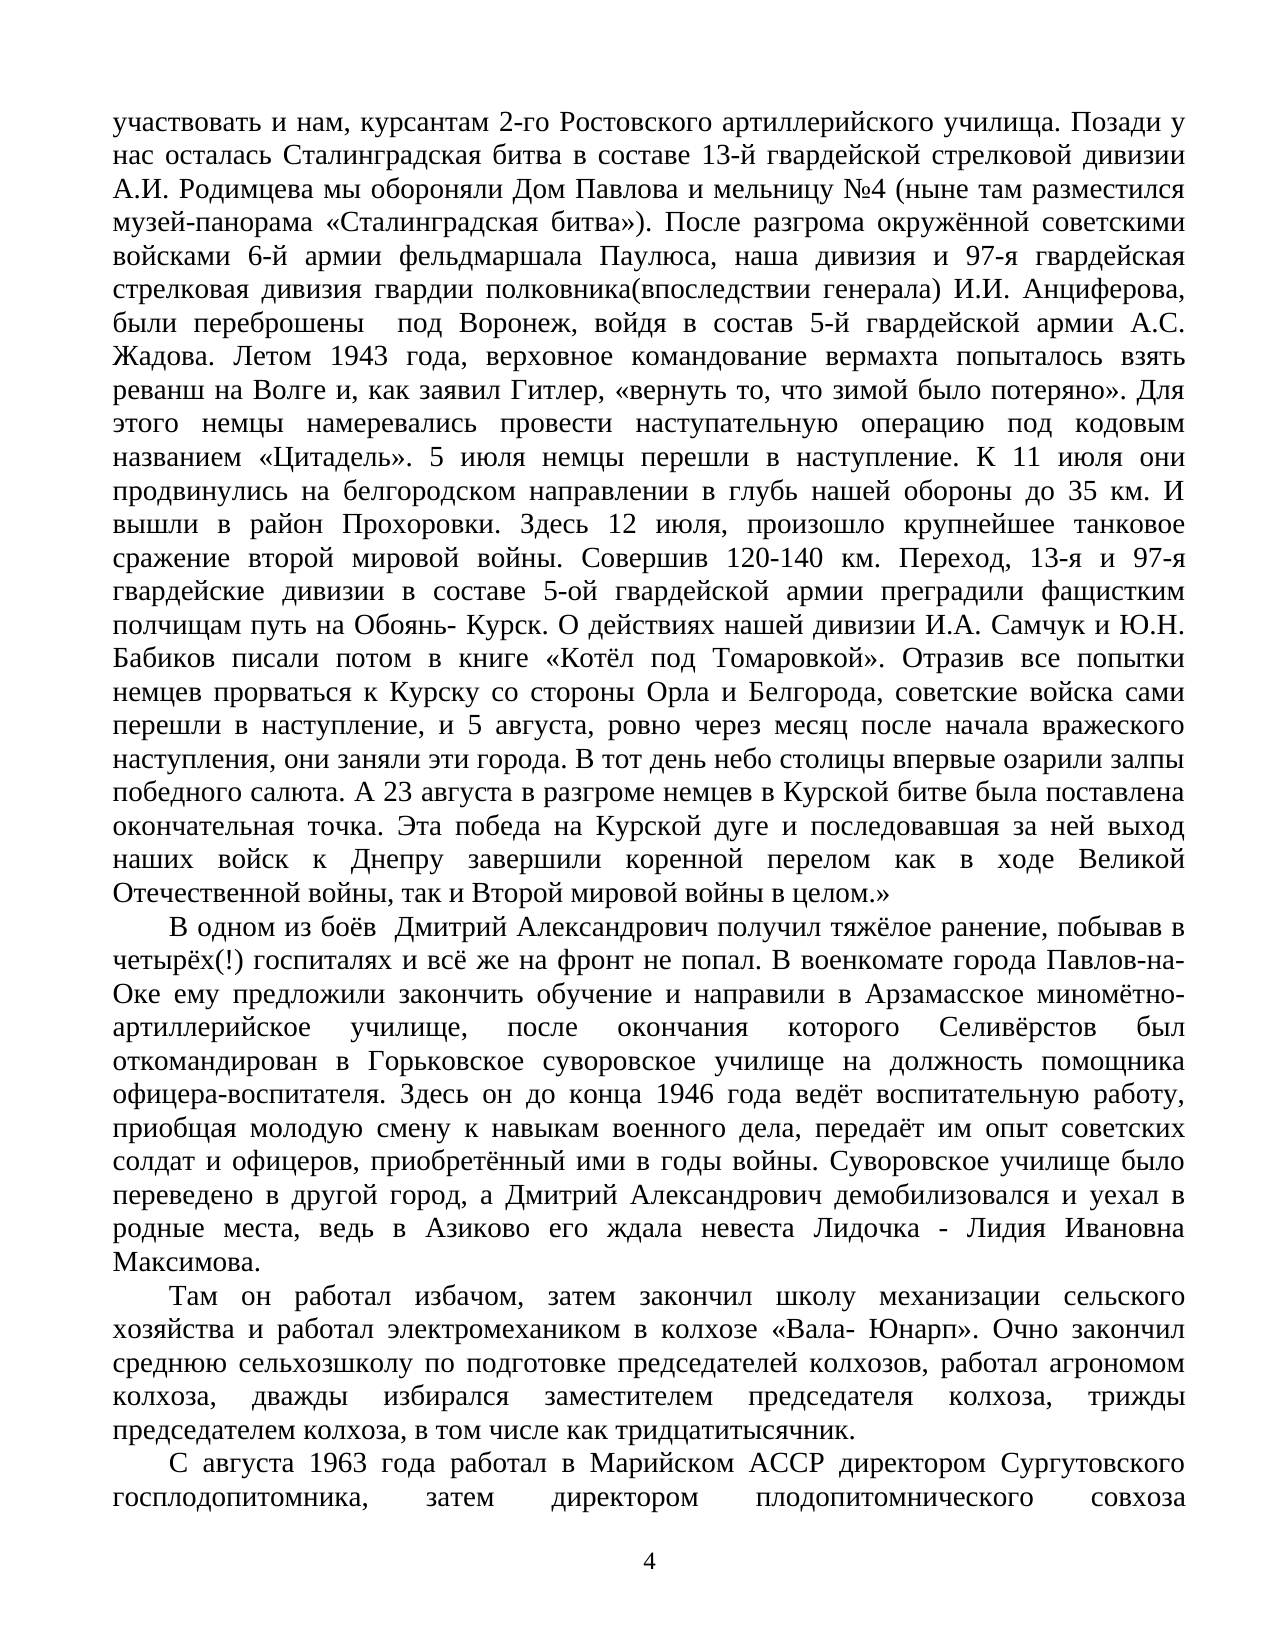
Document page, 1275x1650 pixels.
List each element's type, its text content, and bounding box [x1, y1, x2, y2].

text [112, 104, 1186, 909]
text В одном из боёв Дмитрий Александрович получил тяжёлое ранение, побывав в четырёх(!) госпиталях и всё же на фронт не попал. В военкомате города Павлов-на-Оке ему предложили закончить обучение и направили в Арзамасское миномётно-артиллерийское училище, после окончания которого Селивёрстов был откомандирован в Горьковское суворовское училище на должность помощника офицера-воспитателя. Здесь он до конца 1946 года ведёт воспитательную работу, приобщая молодую смену к навыкам военного дела, передаёт им опыт советских солдат и офицеров, приобретённый ими в годы войны. Суворовское училище было переведено в другой город, а Дмитрий Александрович демобилизовался и уехал в родные места, ведь в Азиково его ждала невеста Лидочка - Лидия Ивановна Максимова. [112, 909, 1186, 1278]
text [112, 1445, 1186, 1512]
text Там он работал избачом, затем закончил школу механизации сельского хозяйства и работал электромехаником в колхозе «Вала- Юнарп». Очно закончил среднюю сельхозшколу по подготовке председателей колхозов, работал агрономом колхоза, дважды избирался заместителем председателя колхоза, трижды председателем колхоза, в том числе как тридцатитысячник. [112, 1278, 1186, 1445]
